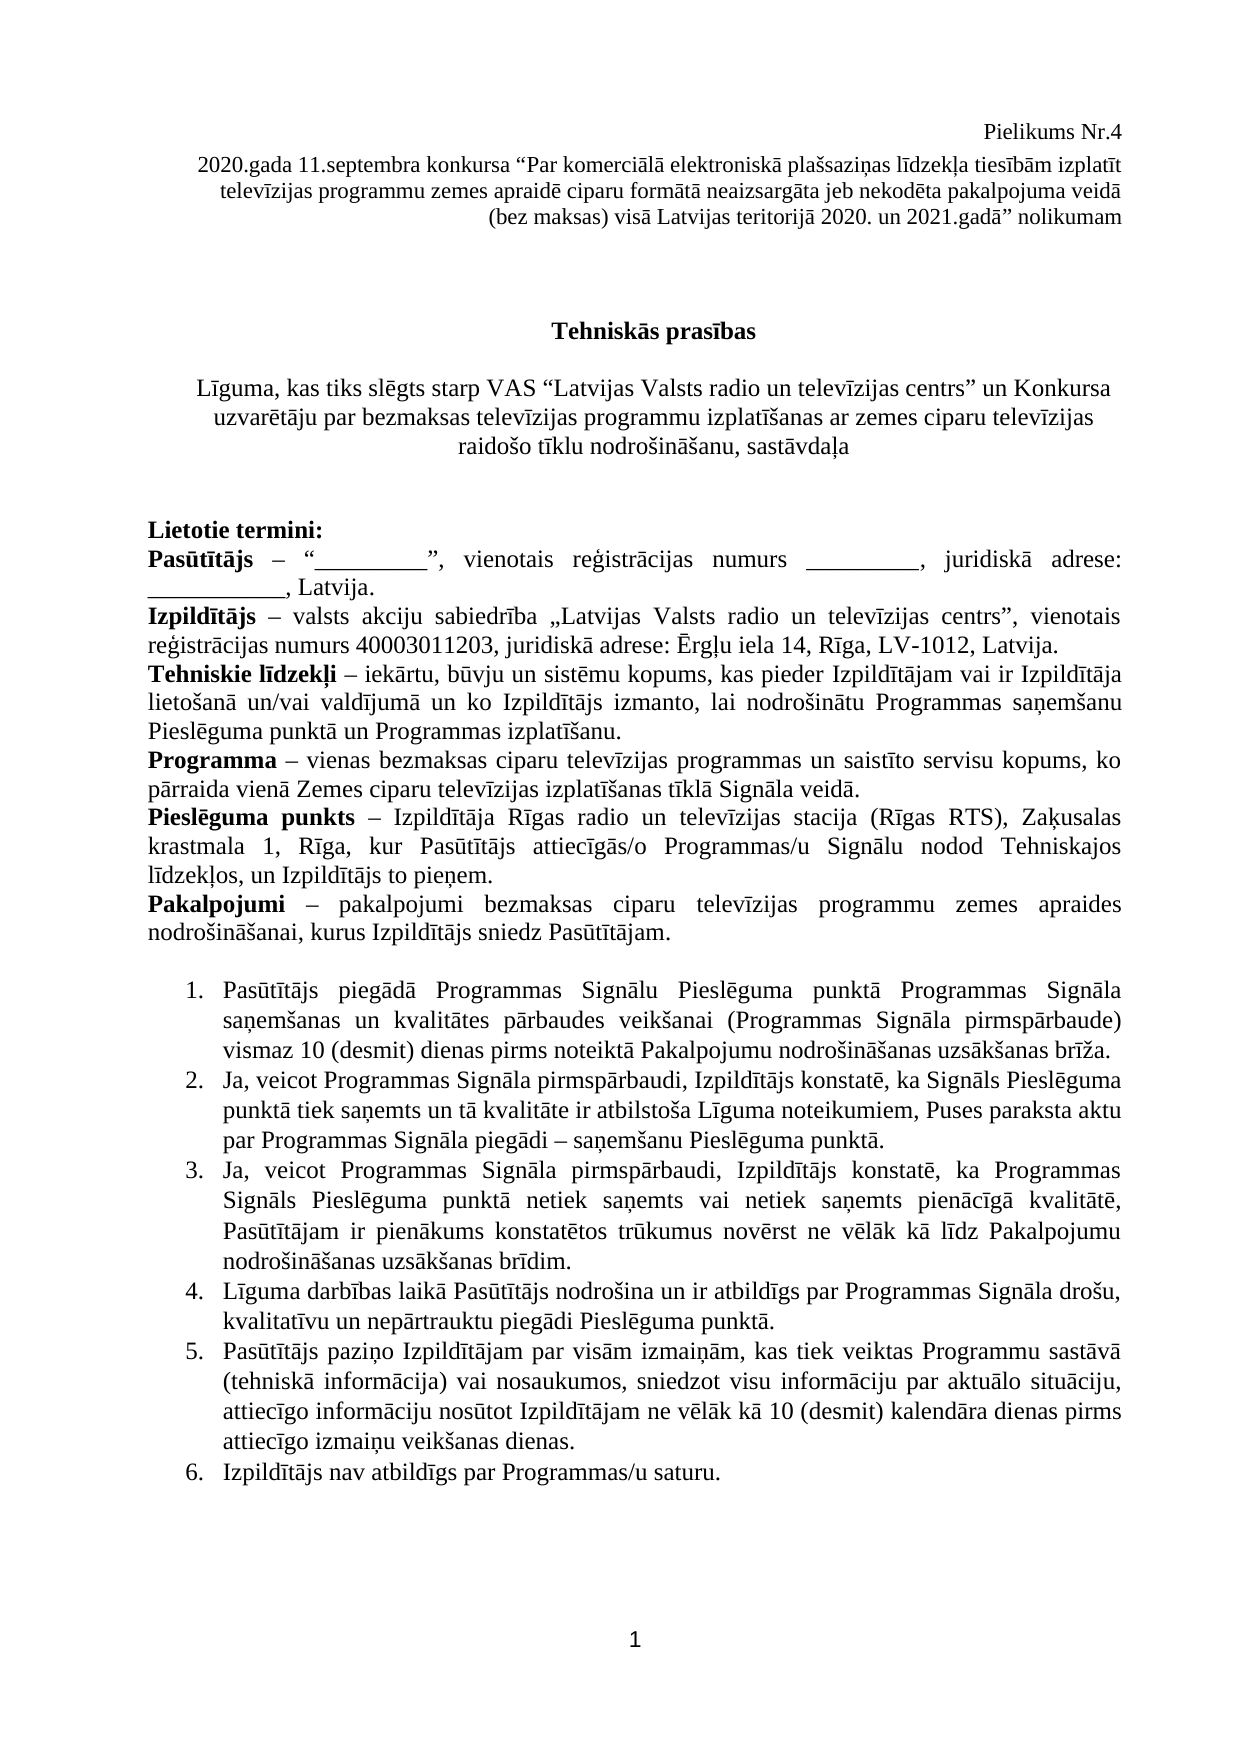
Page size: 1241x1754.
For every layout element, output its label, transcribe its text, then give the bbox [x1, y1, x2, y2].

text Pielikums Nr.4 [185, 118, 1122, 144]
text Tehniskie līdzekļi – iekārtu, būvju un sistēmu kopums, kas pieder Izpildītājam vai ir Izpildītāja lietošanā un/vai valdījumā un ko Izpildītājs izmanto, lai nodrošinātu Programmas saņemšanu Pieslēguma punktā un Programmas izplatīšanu. [148, 659, 1122, 745]
list Līguma darbības laikā Pasūtītājs nodrošina un ir atbildīgs par Programmas Signāla drošu, kvalitatīvu un nepārtrauktu piegādi Pieslēguma punktā. [185, 1276, 1122, 1335]
text Tehniskās prasības [185, 316, 1122, 345]
text Pieslēguma punkts – Izpildītāja Rīgas radio un televīzijas stacija (Rīgas RTS), Zaķusalas krastmala 1, Rīga, kur Pasūtītājs attiecīgās/o Programmas/u Signālu nodod Tehniskajos līdzekļos, un Izpildītājs to pieņem. [148, 802, 1122, 889]
text Programma – vienas bezmaksas ciparu televīzijas programmas un saistīto servisu kopums, ko pārraida vienā Zemes ciparu televīzijas izplatīšanas tīklā Signāla veidā. [148, 745, 1122, 802]
text Izpildītājs – valsts akciju sabiedrība „Latvijas Valsts radio un televīzijas centrs”, vienotais reģistrācijas numurs 40003011203, juridiskā adrese: Ērgļu iela 14, Rīga, LV-1012, Latvija. [148, 601, 1122, 659]
list Pasūtītājs paziņo Izpildītājam par visām izmaiņām, kas tiek veiktas Programmu sastāvā (tehniskā informācija) vai nosaukumos, sniedzot visu informāciju par aktuālo situāciju, attiecīgo informāciju nosūtot Izpildītājam ne vēlāk kā 10 (desmit) kalendāra dienas pirms attiecīgo izmaiņu veikšanas dienas. [185, 1336, 1122, 1455]
text Līguma, kas tiks slēgts starp VAS “Latvijas Valsts radio un televīzijas centrs” un Konkursa uzvarētāju par bezmaksas televīzijas programmu izplatīšanas ar zemes ciparu televīzijas raidošo tīklu nodrošināšanu, sastāvdaļa [185, 373, 1122, 460]
list Ja, veicot Programmas Signāla pirmspārbaudi, Izpildītājs konstatē, ka Signāls Pieslēguma punktā tiek saņemts un tā kvalitāte ir atbilstoša Līguma noteikumiem, Puses paraksta aktu par Programmas Signāla piegādi – saņemšanu Pieslēguma punktā. [185, 1065, 1122, 1154]
text Lietotie termini: [148, 515, 1122, 544]
list Pasūtītājs piegādā Programmas Signālu Pieslēguma punktā Programmas Signāla saņemšanas un kvalitātes pārbaudes veikšanai (Programmas Signāla pirmspārbaude) vismaz 10 (desmit) dienas pirms noteiktā Pakalpojumu nodrošināšanas uzsākšanas brīža. [185, 975, 1122, 1064]
text Pakalpojumi – pakalpojumi bezmaksas ciparu televīzijas programmu zemes apraides nodrošināšanai, kurus Izpildītājs sniedz Pasūtītājam. [148, 889, 1122, 946]
text Pasūtītājs – “_________”, vienotais reģistrācijas numurs _________, juridiskā adrese: ___________, Latvija. [148, 544, 1122, 601]
text 2020.gada 11.septembra konkursa “Par komerciālā elektroniskā plašsaziņas līdzekļa tiesībām izplatīt televīzijas programmu zemes apraidē ciparu formātā neaizsargāta jeb nekodēta pakalpojuma veidā (bez maksas) visā Latvijas teritorijā 2020. un 2021.gadā” nolikumam [185, 151, 1122, 230]
list Ja, veicot Programmas Signāla pirmspārbaudi, Izpildītājs konstatē, ka Programmas Signāls Pieslēguma punktā netiek saņemts vai netiek saņemts pienācīgā kvalitātē, Pasūtītājam ir pienākums konstatētos trūkumus novērst ne vēlāk kā līdz Pakalpojumu nodrošināšanas uzsākšanas brīdim. [185, 1156, 1122, 1274]
list Izpildītājs nav atbildīgs par Programmas/u saturu. [185, 1457, 1122, 1485]
